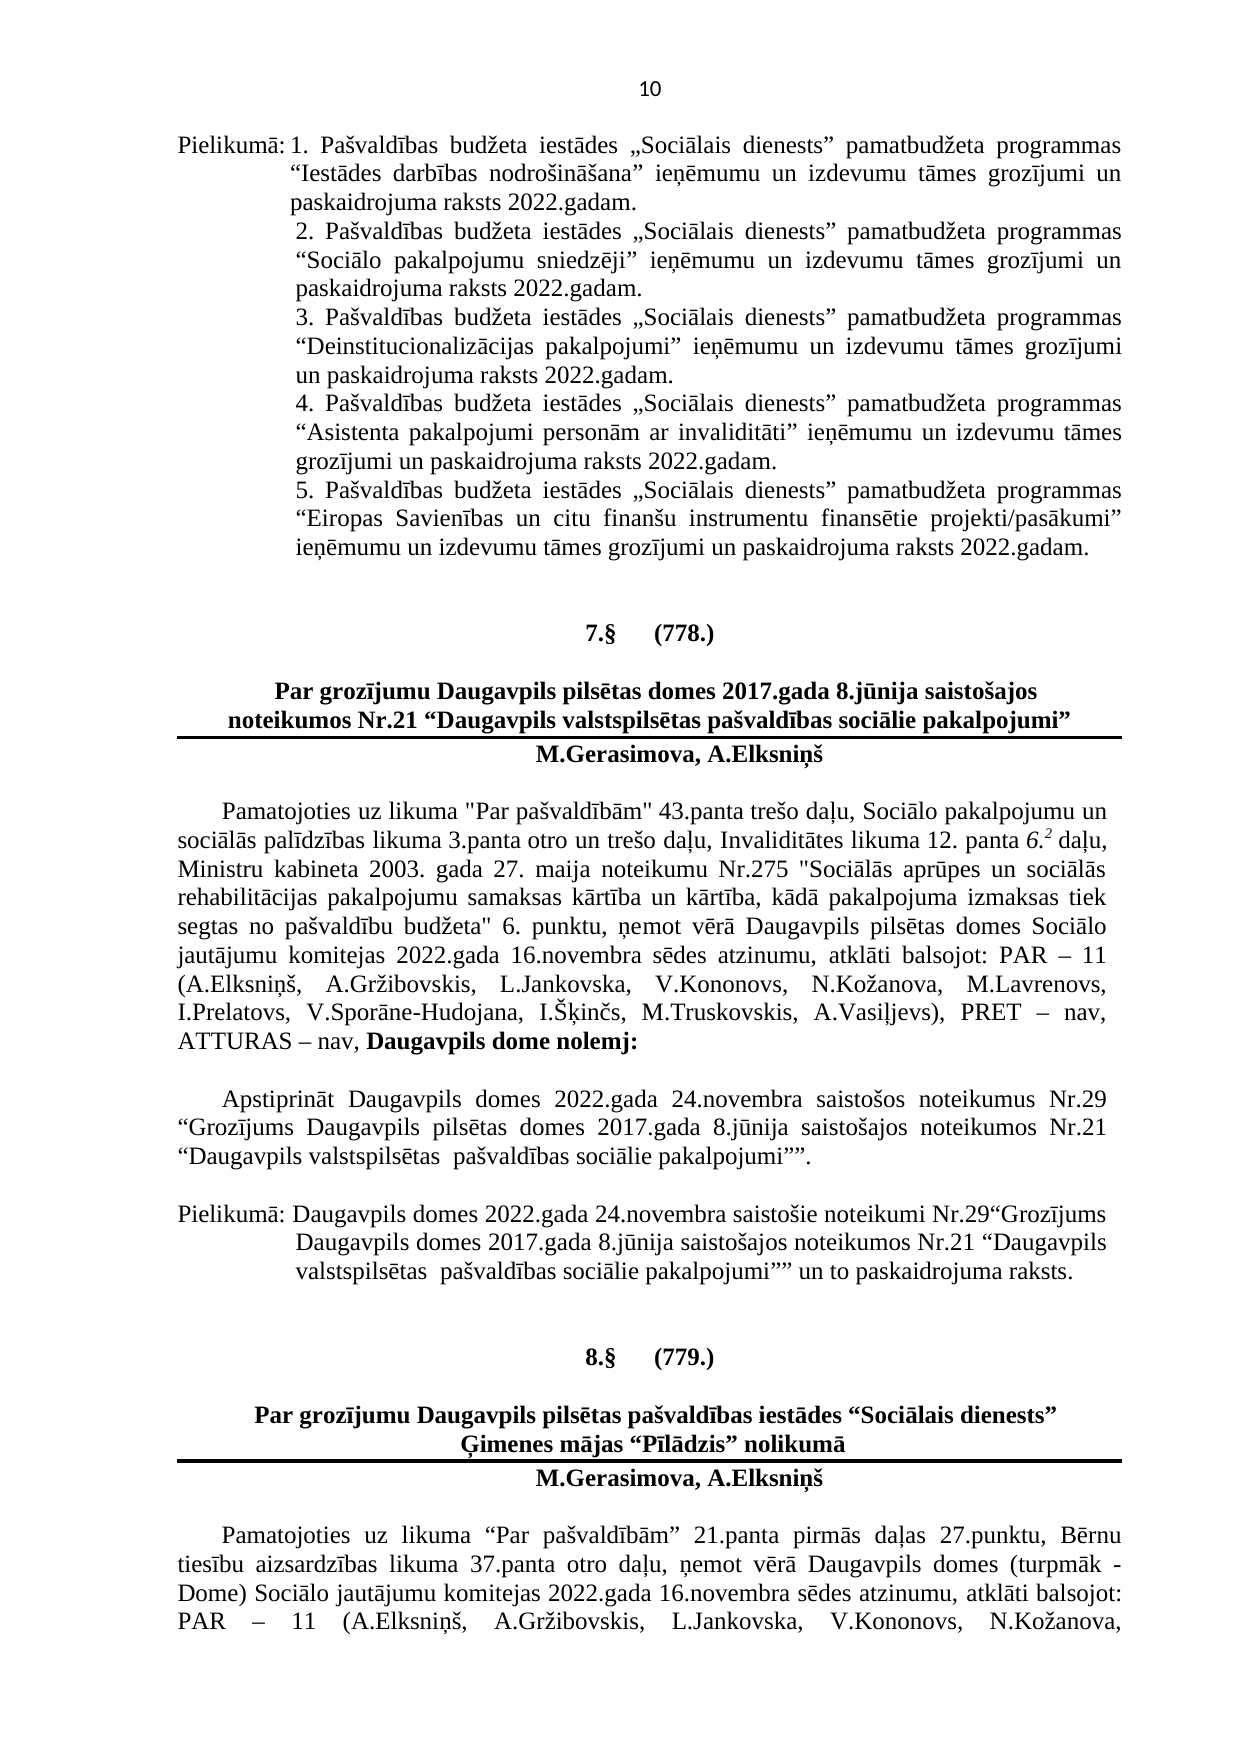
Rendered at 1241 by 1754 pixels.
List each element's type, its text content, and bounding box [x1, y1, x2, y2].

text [177, 1520, 1122, 1635]
text Pamatojoties uz likuma "Par pašvaldībām" 43.panta trešo daļu, Sociālo pakalpojumu un sociālās palīdzības likuma 3.panta otro un trešo daļu, Invaliditātes likuma 12. panta 6.2 daļu, Ministru kabineta 2003. gada 27. maija noteikumu Nr.275 "Sociālās aprūpes un sociālās rehabilitācijas pakalpojumu samaksas kārtība un kārtība, kādā pakalpojuma izmaksas tiek segtas no pašvaldību budžeta" 6. punktu, ņemot vērā Daugavpils pilsētas domes Sociālo jautājumu komitejas 2022.gada 16.novembra sēdes atzinumu, atklāti balsojot: PAR – 11 (A.Elksniņš, A.Gržibovskis, L.Jankovska, V.Kononovs, N.Kožanova, M.Lavrenovs, I.Prelatovs, V.Sporāne-Hudojana, I.Šķinčs, M.Truskovskis, A.Vasiļjevs), PRET – nav, ATTURAS – nav, Daugavpils dome nolemj: [177, 796, 1107, 1055]
subtitle Ģimenes mājas “Pīlādzis” nolikumā [177, 1429, 1122, 1459]
text M.Gerasimova, A.Elksniņš [177, 739, 1122, 767]
text 5. Pašvaldības budžeta iestādes „Sociālais dienests” pamatbudžeta programmas “Eiropas Savienības un citu finanšu instrumentu finansētie projekti/pasākumi” ieņēmumu un izdevumu tāmes grozījumi un paskaidrojuma raksts 2022.gadam. [295, 475, 1122, 561]
text 7.§ (778.) [177, 618, 1122, 647]
subtitle noteikumos Nr.21 “Daugavpils valstspilsētas pašvaldības sociālie pakalpojumi” [177, 705, 1122, 736]
text Pielikumā: Daugavpils domes 2022.gada 24.novembra saistošie noteikumi Nr.29“Grozījums Daugavpils domes 2017.gada 8.jūnija saistošajos noteikumos Nr.21 “Daugavpils valstspilsētas pašvaldības sociālie pakalpojumi”” un to paskaidrojuma raksts. [177, 1199, 1107, 1285]
text Pielikumā: 1. Pašvaldības budžeta iestādes „Sociālais dienests” pamatbudžeta programmas “Iestādes darbības nodrošināšana” ieņēmumu un izdevumu tāmes grozījumi un paskaidrojuma raksts 2022.gadam. [177, 130, 1122, 216]
text Apstiprināt Daugavpils domes 2022.gada 24.novembra saistošos noteikumus Nr.29 “Grozījums Daugavpils pilsētas domes 2017.gada 8.jūnija saistošajos noteikumos Nr.21 “Daugavpils valstspilsētas pašvaldības sociālie pakalpojumi””. [177, 1084, 1107, 1170]
text 8.§ (779.) [177, 1342, 1122, 1371]
text 2. Pašvaldības budžeta iestādes „Sociālais dienests” pamatbudžeta programmas “Sociālo pakalpojumu sniedzēji” ieņēmumu un izdevumu tāmes grozījumi un paskaidrojuma raksts 2022.gadam. [295, 216, 1122, 302]
text 4. Pašvaldības budžeta iestādes „Sociālais dienests” pamatbudžeta programmas “Asistenta pakalpojumi personām ar invaliditāti” ieņēmumu un izdevumu tāmes grozījumi un paskaidrojuma raksts 2022.gadam. [295, 388, 1122, 475]
text M.Gerasimova, A.Elksniņš [177, 1463, 1122, 1491]
subtitle Par grozījumu Daugavpils pilsētas domes 2017.gada 8.jūnija saistošajos [177, 676, 1122, 705]
subtitle Par grozījumu Daugavpils pilsētas pašvaldības iestādes “Sociālais dienests” [177, 1400, 1122, 1429]
text 3. Pašvaldības budžeta iestādes „Sociālais dienests” pamatbudžeta programmas “Deinstitucionalizācijas pakalpojumi” ieņēmumu un izdevumu tāmes grozījumi un paskaidrojuma raksts 2022.gadam. [295, 302, 1122, 388]
